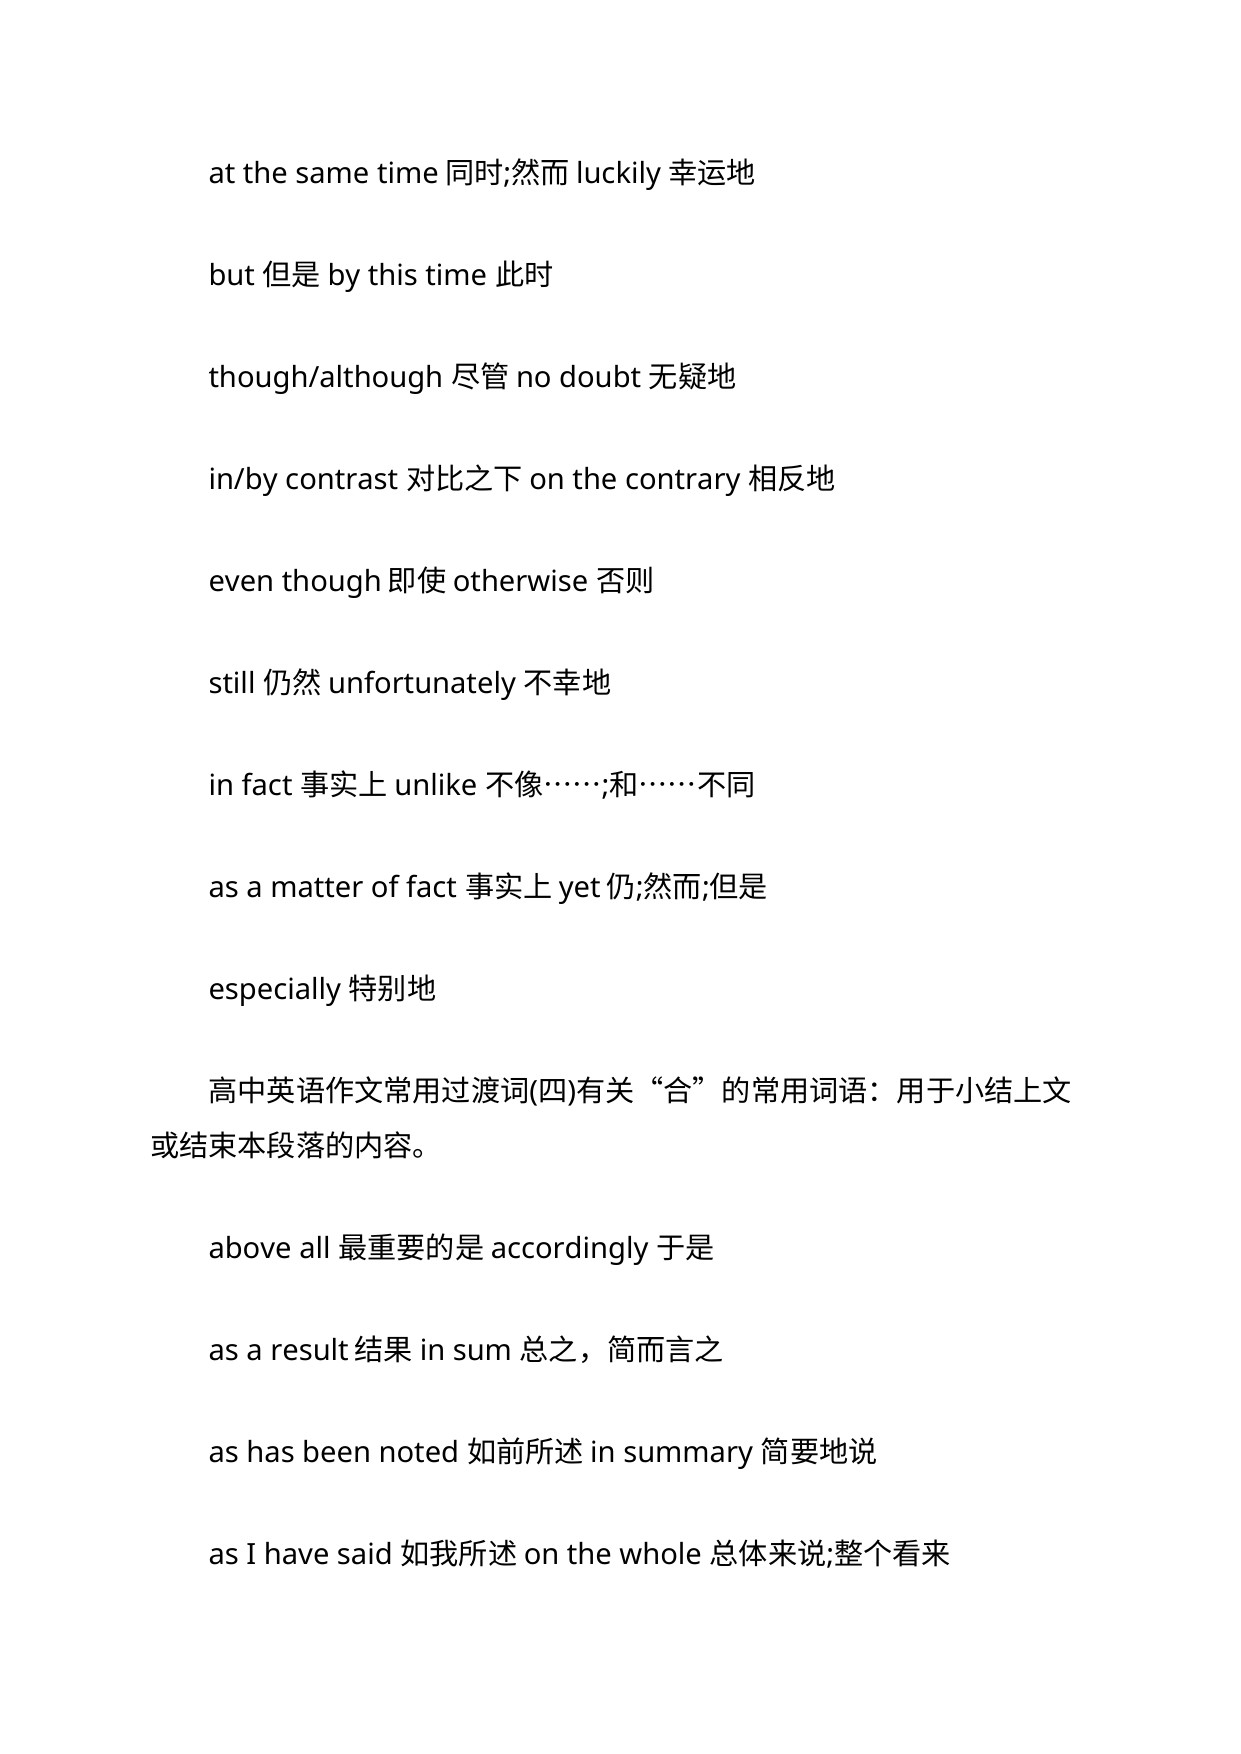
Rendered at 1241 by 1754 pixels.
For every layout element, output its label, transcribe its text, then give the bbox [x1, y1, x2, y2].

text as has been noted 如前所述 in summary 简要地说 [150, 1428, 1090, 1471]
text even though即使 otherwise 否则 [150, 558, 1090, 600]
text 高中英语作文常用过渡词(四)有关“合”的常用词语：用于小结上文或结束本段落的内容。 [150, 1068, 1090, 1165]
text though/although 尽管 no doubt 无疑地 [150, 354, 1090, 396]
text especially 特别地 [150, 966, 1090, 1008]
text in/by contrast 对比之下 on the contrary 相反地 [150, 456, 1090, 498]
text in fact 事实上 unlike 不像……;和……不同 [150, 762, 1090, 804]
text as a matter of fact 事实上 yet仍;然而;但是 [150, 864, 1090, 906]
text but 但是 by this time 此时 [150, 252, 1090, 294]
text still 仍然 unfortunately 不幸地 [150, 660, 1090, 702]
text as I have said 如我所述 on the whole 总体来说;整个看来 [150, 1531, 1090, 1573]
text at the same time同时;然而 luckily 幸运地 [150, 150, 1090, 192]
text as a result结果 in sum 总之，简而言之 [150, 1327, 1090, 1369]
text above all 最重要的是 accordingly 于是 [150, 1224, 1090, 1267]
